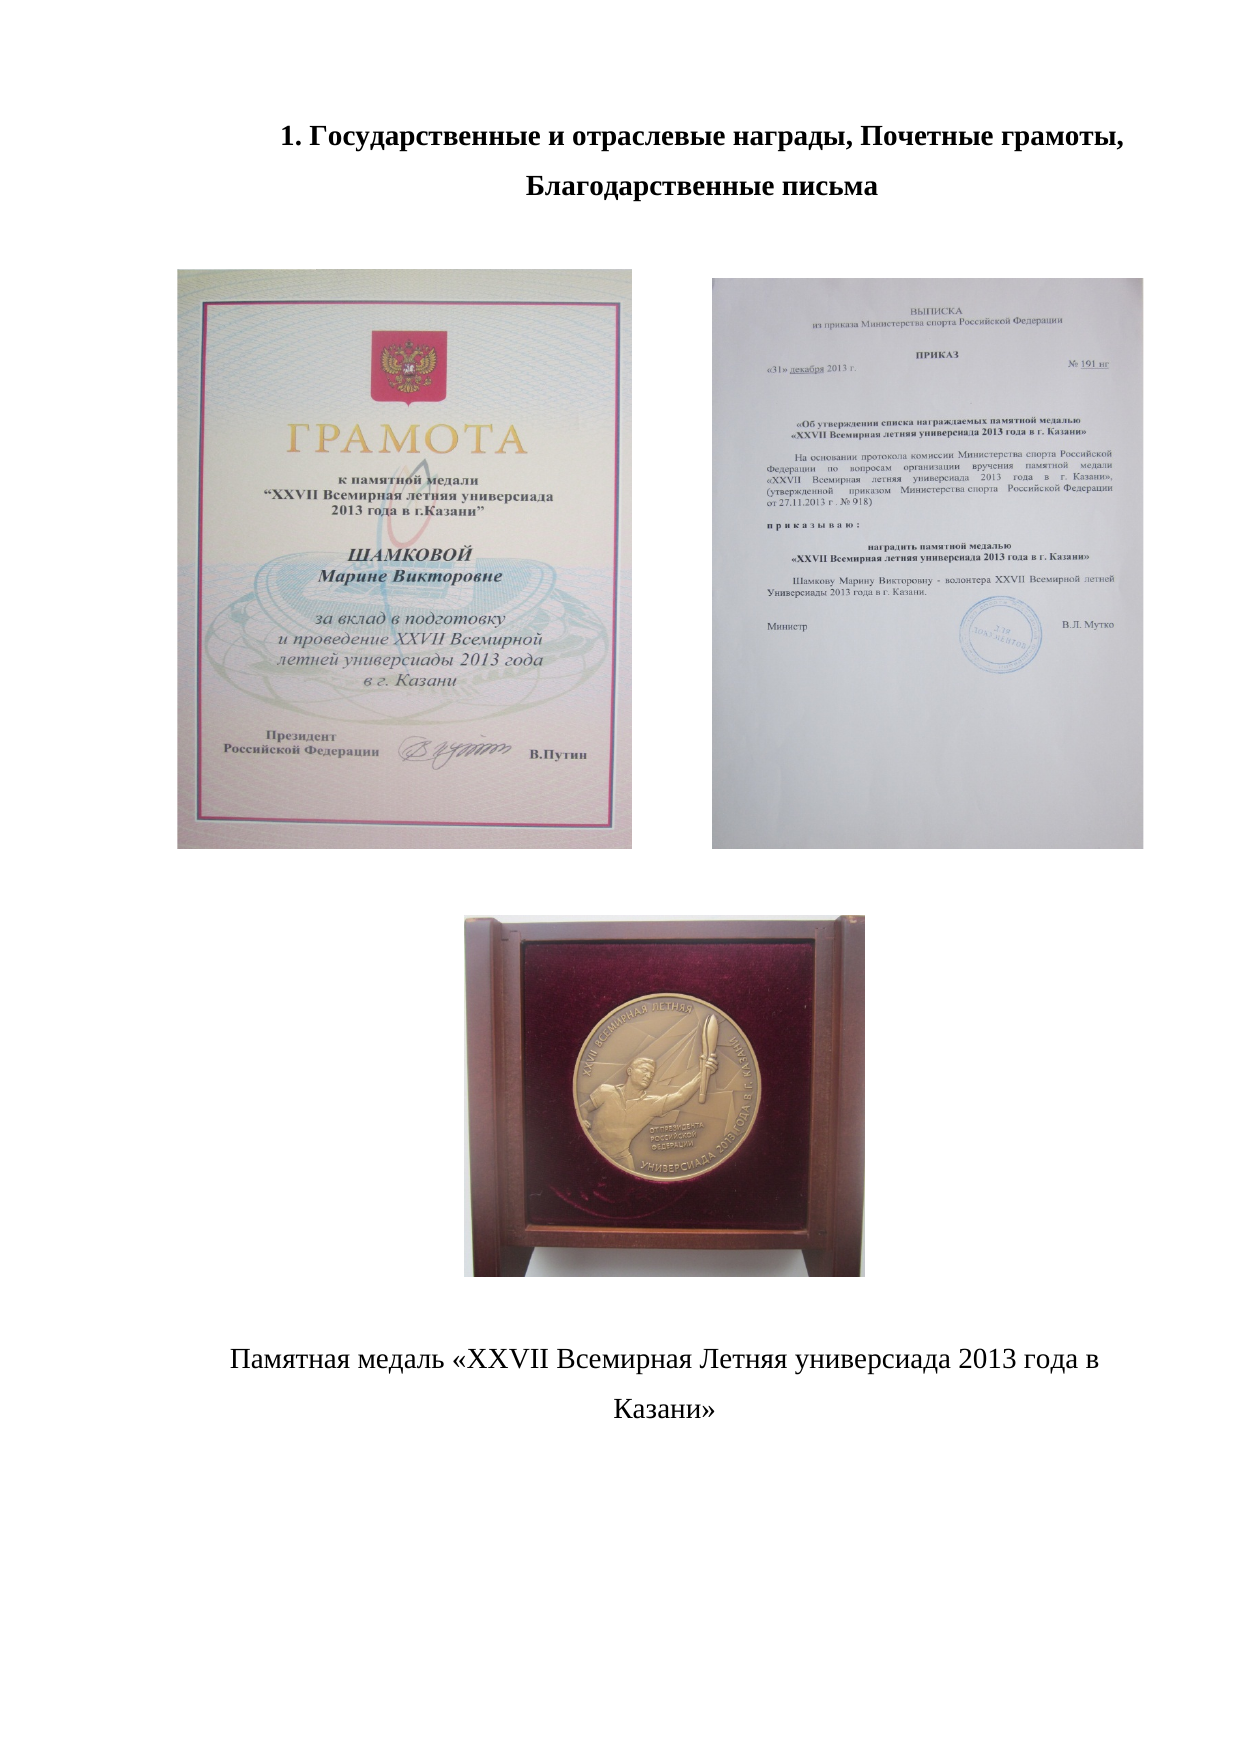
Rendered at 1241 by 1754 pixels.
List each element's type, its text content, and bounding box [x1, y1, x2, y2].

list 1. Государственные и отраслевые награды, Почетные грамоты, Благодарственные письма [252, 118, 1152, 202]
picture [712, 278, 1144, 849]
list Памятная медаль «ХХVII Всемирная Летняя универсиада 2013 года в Казани» [177, 1341, 1152, 1425]
picture [177, 269, 632, 849]
picture [464, 915, 865, 1277]
